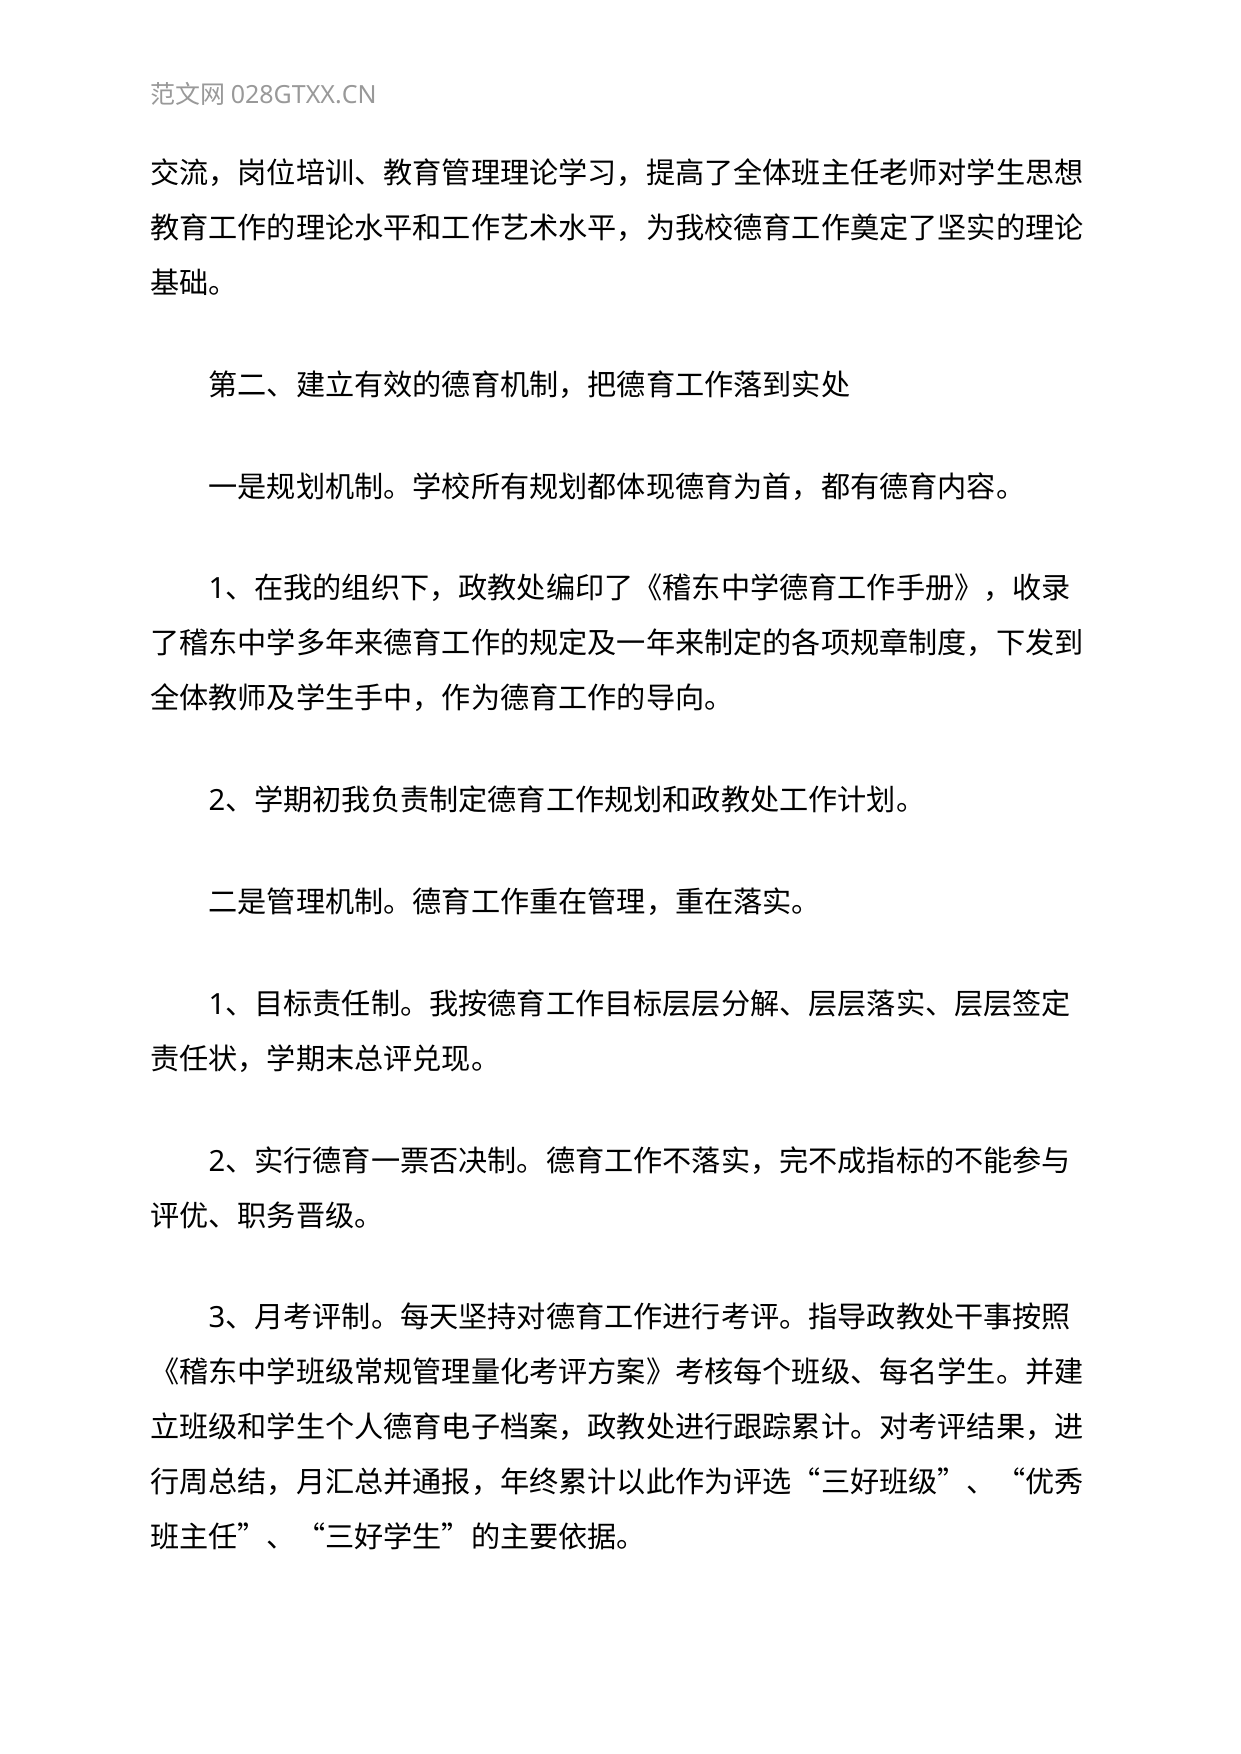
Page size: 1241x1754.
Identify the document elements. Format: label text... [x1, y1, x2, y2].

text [150, 150, 1090, 302]
text 2、学期初我负责制定德育工作规划和政教处工作计划。 [150, 777, 1090, 819]
text 1、在我的组织下，政教处编印了《稽东中学德育工作手册》，收录了稽东中学多年来德育工作的规定及一年来制定的各项规章制度，下发到全体教师及学生手中，作为德育工作的导向。 [150, 565, 1090, 717]
text 2、实行德育一票否决制。德育工作不落实，完不成指标的不能参与评优、职务晋级。 [150, 1137, 1090, 1234]
text 第二、建立有效的德育机制，把德育工作落到实处 [150, 362, 1090, 404]
text 一是规划机制。学校所有规划都体现德育为首，都有德育内容。 [150, 463, 1090, 506]
text 1、目标责任制。我按德育工作目标层层分解、层层落实、层层签定责任状，学期末总评兑现。 [150, 981, 1090, 1078]
text 二是管理机制。德育工作重在管理，重在落实。 [150, 879, 1090, 921]
text 3、月考评制。每天坚持对德育工作进行考评。指导政教处干事按照《稽东中学班级常规管理量化考评方案》考核每个班级、每名学生。并建立班级和学生个人德育电子档案，政教处进行跟踪累计。对考评结果，进行周总结，月汇总并通报，年终累计以此作为评选“三好班级”、“优秀班主任”、“三好学生”的主要依据。 [150, 1294, 1090, 1556]
